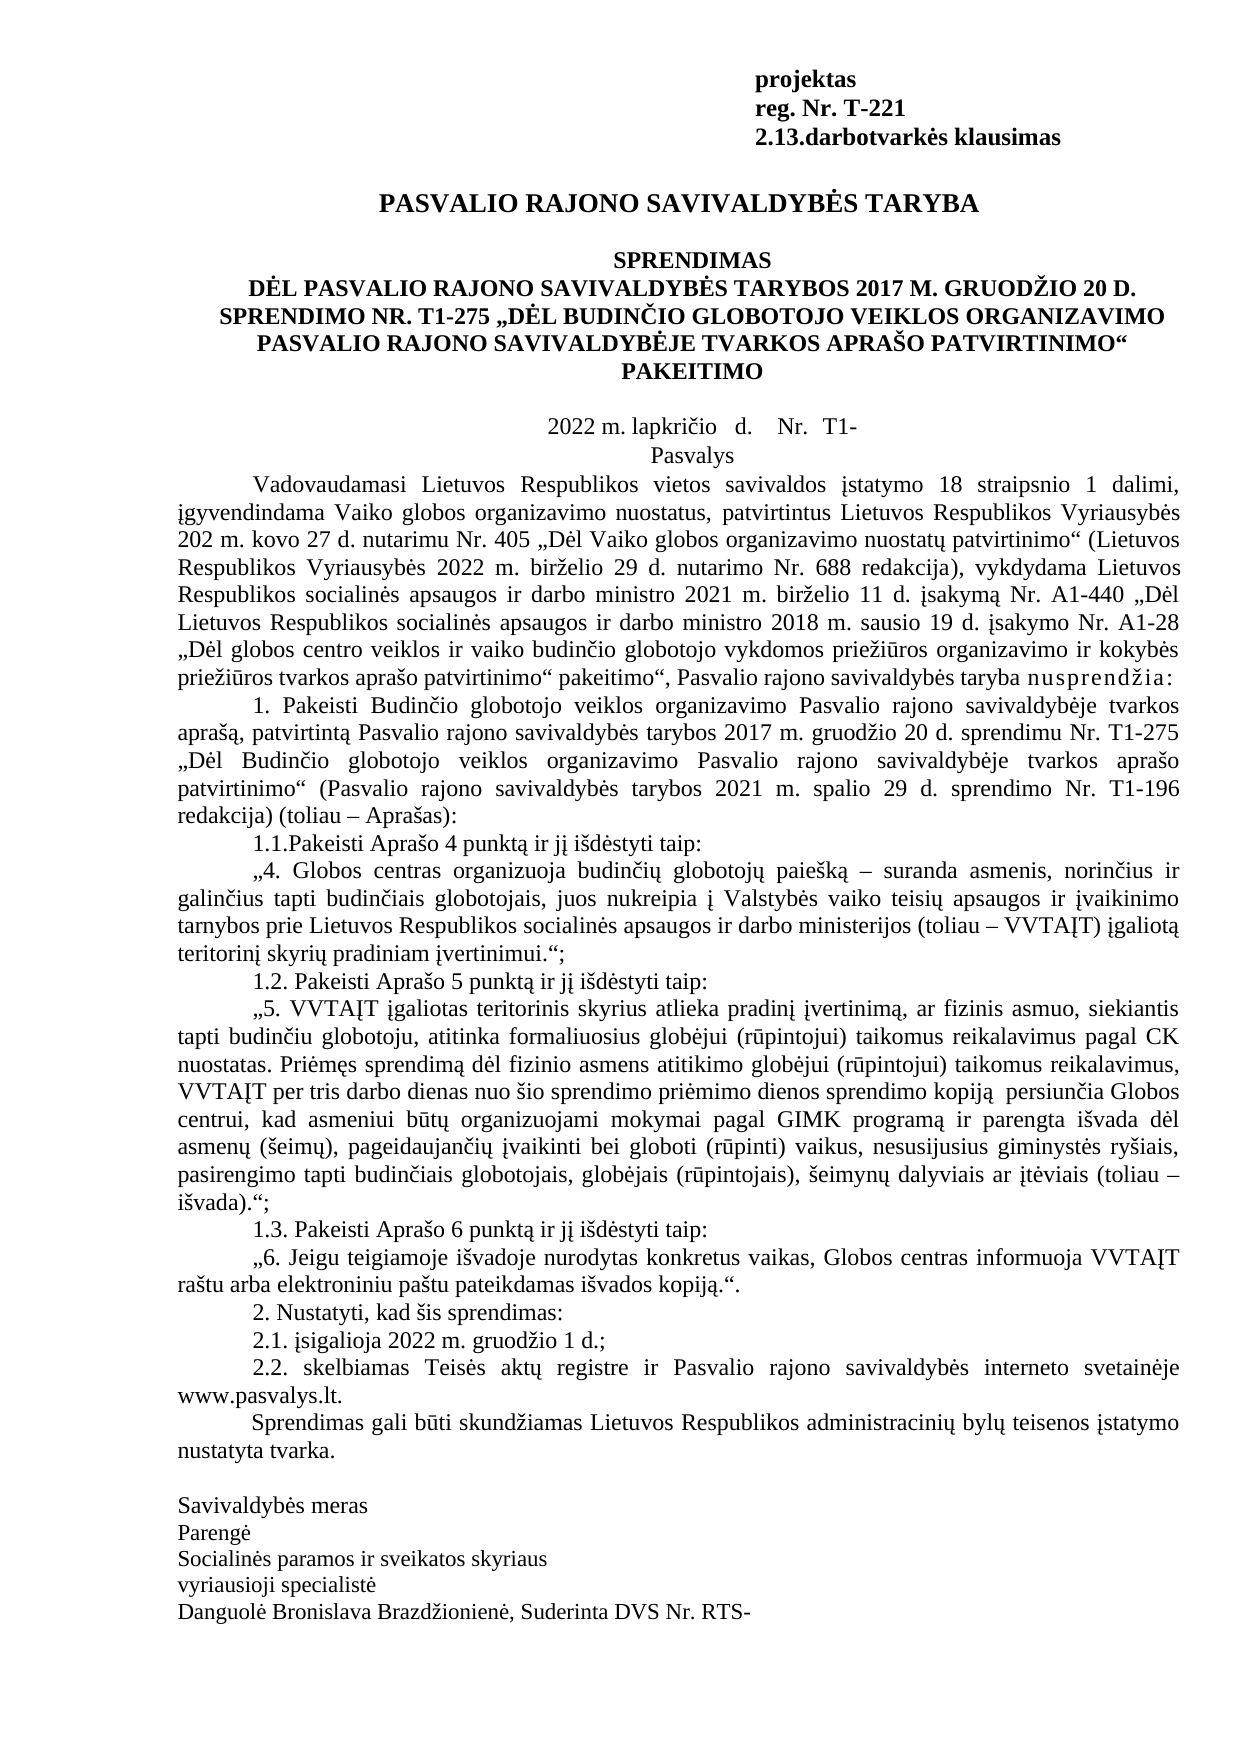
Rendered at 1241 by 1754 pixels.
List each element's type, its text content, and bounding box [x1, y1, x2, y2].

text Sprendimas gali būti skundžiamas Lietuvos Respublikos administracinių bylų teisenos įstatymo nustatyta tvarka. [177, 1408, 1181, 1464]
text „4. Globos centras organizuoja budinčių globotojų paiešką – suranda asmenis, norinčius ir galinčius tapti budinčiais globotojais, juos nukreipia į Valstybės vaiko teisių apsaugos ir įvaikinimo tarnybos prie Lietuvos Respublikos socialinės apsaugos ir darbo ministerijos (toliau – VVTAĮT) įgaliotą teritorinį skyrių pradiniam įvertinimui.“; [177, 856, 1181, 967]
text 2.2. skelbiamas Teisės aktų registre ir Pasvalio rajono savivaldybės interneto svetainėje www.pasvalys.lt. [177, 1353, 1181, 1408]
text 1.1.Pakeisti Aprašo 4 punktą ir jį išdėstyti taip: [177, 829, 1181, 856]
text 2.1. įsigalioja 2022 m. gruodžio 1 d.; [177, 1326, 1181, 1353]
text Savivaldybės meras [177, 1491, 1181, 1519]
table_cell Pasvalys [177, 441, 1207, 470]
text „5. VVTAĮT įgaliotas teritorinis skyrius atlieka pradinį įvertinimą, ar fizinis asmuo, siekiantis tapti budinčiu globotoju, atitinka formaliuosius globėjui (rūpintojui) taikomus reikalavimus pagal CK nuostatas. Priėmęs sprendimą dėl fizinio asmens atitikimo globėjui (rūpintojui) taikomus reikalavimus, VVTAĮT per tris darbo dienas nuo šio sprendimo priėmimo dienos sprendimo kopiją persiunčia Globos centrui, kad asmeniui būtų organizuojami mokymai pagal GIMK programą ir parengta išvada dėl asmenų (šeimų), pageidaujančių įvaikinti bei globoti (rūpinti) vaikus, nesusijusius giminystės ryšiais, pasirengimo tapti budinčiais globotojais, globėjais (rūpintojais), šeimynų dalyviais ar įtėviais (toliau – išvada).“; [177, 994, 1181, 1215]
text Parengė [177, 1519, 1181, 1545]
text Socialinės paramos ir sveikatos skyriaus [177, 1545, 1181, 1572]
table_cell T1- [811, 412, 1207, 441]
text Vadovaudamasi Lietuvos Respublikos vietos savivaldos įstatymo 18 straipsnio 1 dalimi, įgyvendindama Vaiko globos organizavimo nuostatus, patvirtintus Lietuvos Respublikos Vyriausybės 202 m. kovo 27 d. nutarimu Nr. 405 „Dėl Vaiko globos organizavimo nuostatų patvirtinimo“ (Lietuvos Respublikos Vyriausybės 2022 m. birželio 29 d. nutarimo Nr. 688 redakcija), vykdydama Lietuvos Respublikos socialinės apsaugos ir darbo ministro 2021 m. birželio 11 d. įsakymą Nr. A1-440 „Dėl Lietuvos Respublikos socialinės apsaugos ir darbo ministro 2018 m. sausio 19 d. įsakymo Nr. A1-28 „Dėl globos centro veiklos ir vaiko budinčio globotojo vykdomos priežiūros organizavimo ir kokybės priežiūros tvarkos aprašo patvirtinimo“ pakeitimo“, Pasvalio rajono savivaldybės taryba nusprendžia: [177, 470, 1181, 691]
table_cell Nr. [764, 412, 811, 441]
text „6. Jeigu teigiamoje išvadoje nurodytas konkretus vaikas, Globos centras informuoja VVTAĮT raštu arba elektroniniu paštu pateikdamas išvados kopiją.“. [177, 1243, 1181, 1298]
text 2. Nustatyti, kad šis sprendimas: [177, 1298, 1181, 1326]
text Danguolė Bronislava Brazdžionienė, Suderinta DVS Nr. RTS- [177, 1598, 1181, 1624]
text Pasvalio rajono savivaldybės taryba [177, 187, 1181, 218]
text 1.2. Pakeisti Aprašo 5 punktą ir jį išdėstyti taip: [177, 967, 1181, 994]
text 1.3. Pakeisti Aprašo 6 punktą ir jį išdėstyti taip: [177, 1215, 1181, 1243]
text 1. Pakeisti Budinčio globotojo veiklos organizavimo Pasvalio rajono savivaldybėje tvarkos aprašą, patvirtintą Pasvalio rajono savivaldybės tarybos 2017 m. gruodžio 20 d. sprendimu Nr. T1-275 „Dėl Budinčio globotojo veiklos organizavimo Pasvalio rajono savivaldybėje tvarkos aprašo patvirtinimo“ (Pasvalio rajono savivaldybės tarybos 2021 m. spalio 29 d. sprendimo Nr. T1-196 redakcija) (toliau – Aprašas): [177, 691, 1181, 829]
table_cell 2022 m. lapkričio d. [177, 412, 764, 441]
text vyriausioji specialistė [177, 1572, 1181, 1598]
table_header sprendimas DĖL pASVALIO RAJONO SAVIVALDYBĖS TARYBOS 2017 M. GRUODŽIO 20 D. SPRENDIMO nR. T1-275 „DĖL BUDINČIO GLOBOTOJO VEIKLOS ORGANIZAVIMO PAsvalio RAJONO SAVIVALDYBĖJE TVARKOS APRAŠO PATVIRTINIMO“ PAKEITIMO [177, 247, 1207, 412]
